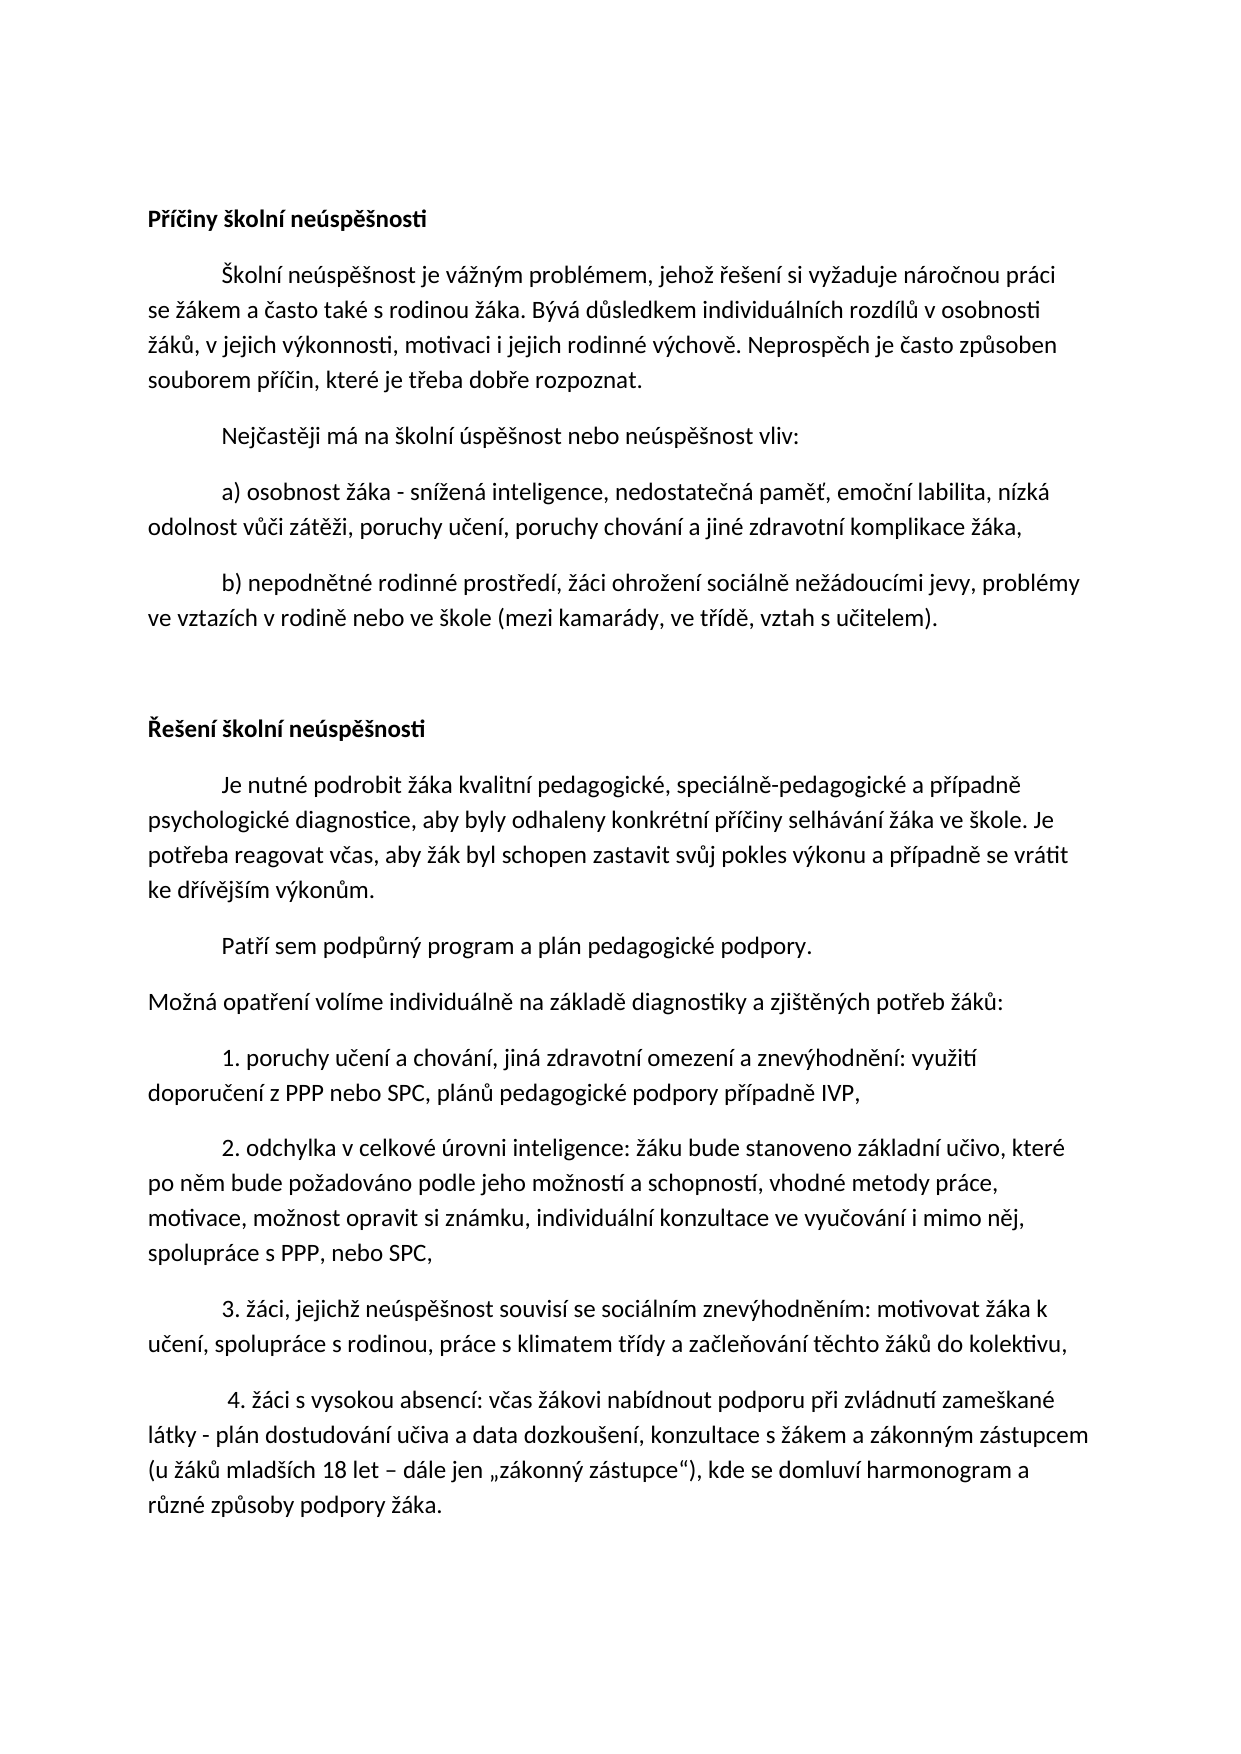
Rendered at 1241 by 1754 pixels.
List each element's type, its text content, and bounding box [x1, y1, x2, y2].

text 4. žáci s vysokou absencí: včas žákovi nabídnout podporu při zvládnutí zameškané látky - plán dostudování učiva a data dozkoušení, konzultace s žákem a zákonným zástupcem (u žáků mladších 18 let – dále jen „zákonný zástupce“), kde se domluví harmonogram a různé způsoby podpory žáka. [148, 1384, 1093, 1520]
text Patří sem podpůrný program a plán pedagogické podpory. [148, 930, 1093, 961]
text Školní neúspěšnost je vážným problémem, jehož řešení si vyžaduje náročnou práci se žákem a často také s rodinou žáka. Bývá důsledkem individuálních rozdílů v osobnosti žáků, v jejich výkonnosti, motivaci i jejich rodinné výchově. Neprospěch je často způsoben souborem příčin, které je třeba dobře rozpoznat. [148, 259, 1093, 395]
text Řešení školní neúspěšnosti [148, 713, 1093, 744]
text 2. odchylka v celkové úrovni inteligence: žáku bude stanoveno základní učivo, které po něm bude požadováno podle jeho možností a schopností, vhodné metody práce, motivace, možnost opravit si známku, individuální konzultace ve vyučování i mimo něj, spolupráce s PPP, nebo SPC, [148, 1133, 1093, 1268]
text Je nutné podrobit žáka kvalitní pedagogické, speciálně-pedagogické a případně psychologické diagnostice, aby byly odhaleny konkrétní příčiny selhávání žáka ve škole. Je potřeba reagovat včas, aby žák byl schopen zastavit svůj pokles výkonu a případně se vrátit ke dřívějším výkonům. [148, 769, 1093, 905]
text 1. poruchy učení a chování, jiná zdravotní omezení a znevýhodnění: využití doporučení z PPP nebo SPC, plánů pedagogické podpory případně IVP, [148, 1042, 1093, 1107]
text Příčiny školní neúspěšnosti [148, 203, 1093, 234]
text Možná opatření volíme individuálně na základě diagnostiky a zjištěných potřeb žáků: [148, 986, 1093, 1016]
text a) osobnost žáka - snížená inteligence, nedostatečná paměť, emoční labilita, nízká odolnost vůči zátěži, poruchy učení, poruchy chování a jiné zdravotní komplikace žáka, [148, 476, 1093, 541]
text 3. žáci, jejichž neúspěšnost souvisí se sociálním znevýhodněním: motivovat žáka k učení, spolupráce s rodinou, práce s klimatem třídy a začleňování těchto žáků do kolektivu, [148, 1293, 1093, 1359]
text b) nepodnětné rodinné prostředí, žáci ohrožení sociálně nežádoucími jevy, problémy ve vztazích v rodině nebo ve škole (mezi kamarády, ve třídě, vztah s učitelem). [148, 567, 1093, 632]
text Nejčastěji má na školní úspěšnost nebo neúspěšnost vliv: [148, 420, 1093, 451]
